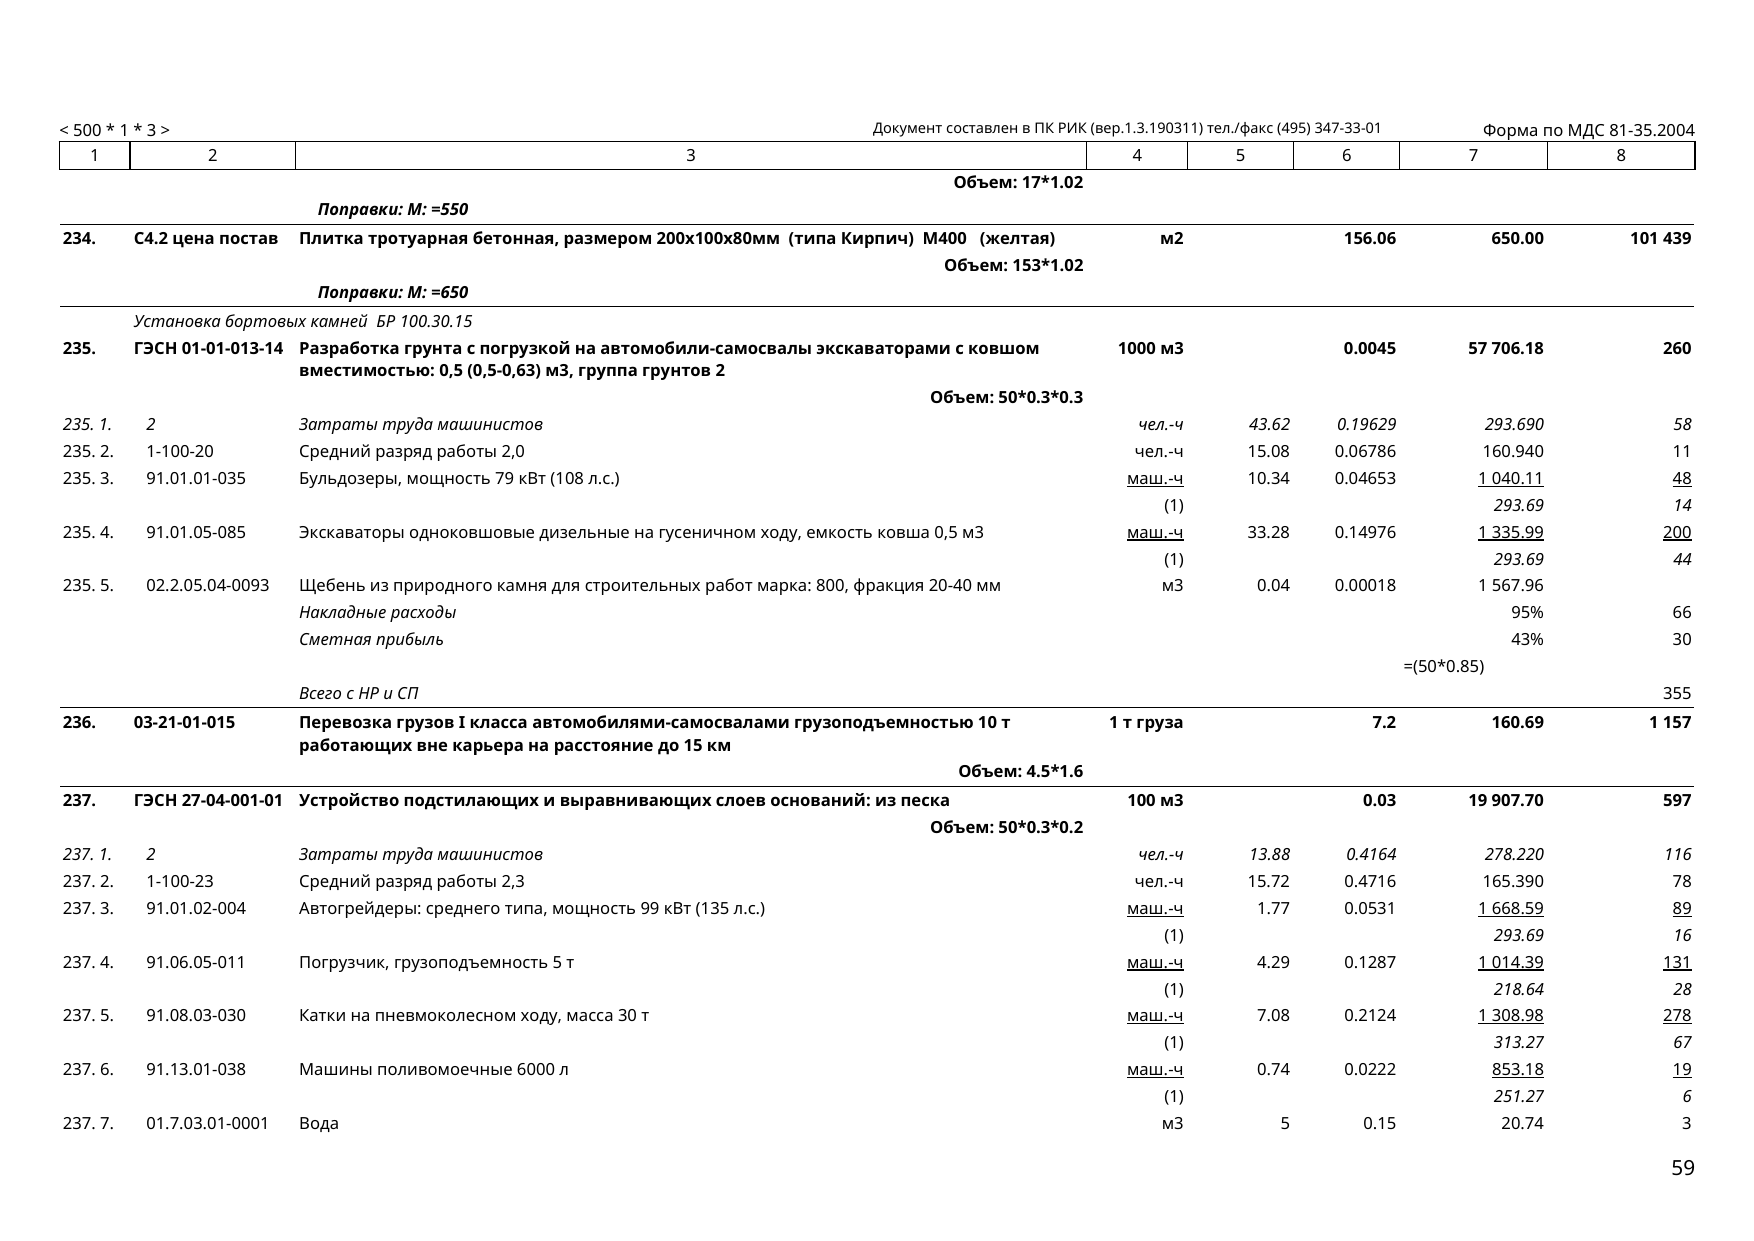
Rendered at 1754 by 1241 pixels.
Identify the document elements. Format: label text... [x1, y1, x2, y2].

table_header 1 [60, 142, 129, 169]
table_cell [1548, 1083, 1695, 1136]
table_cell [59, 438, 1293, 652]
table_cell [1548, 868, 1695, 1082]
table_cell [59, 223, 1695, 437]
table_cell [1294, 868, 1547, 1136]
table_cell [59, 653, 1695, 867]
table_header 5 [1188, 142, 1293, 169]
table_header 4 [1087, 142, 1187, 169]
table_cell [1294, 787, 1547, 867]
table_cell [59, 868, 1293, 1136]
table_header 7 [1400, 142, 1547, 169]
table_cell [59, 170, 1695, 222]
table_header 3 [296, 142, 1086, 169]
table_header 6 [1294, 142, 1399, 169]
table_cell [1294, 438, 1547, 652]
table_header 8 [1548, 142, 1694, 169]
table_header 2 [131, 142, 295, 169]
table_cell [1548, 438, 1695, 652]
